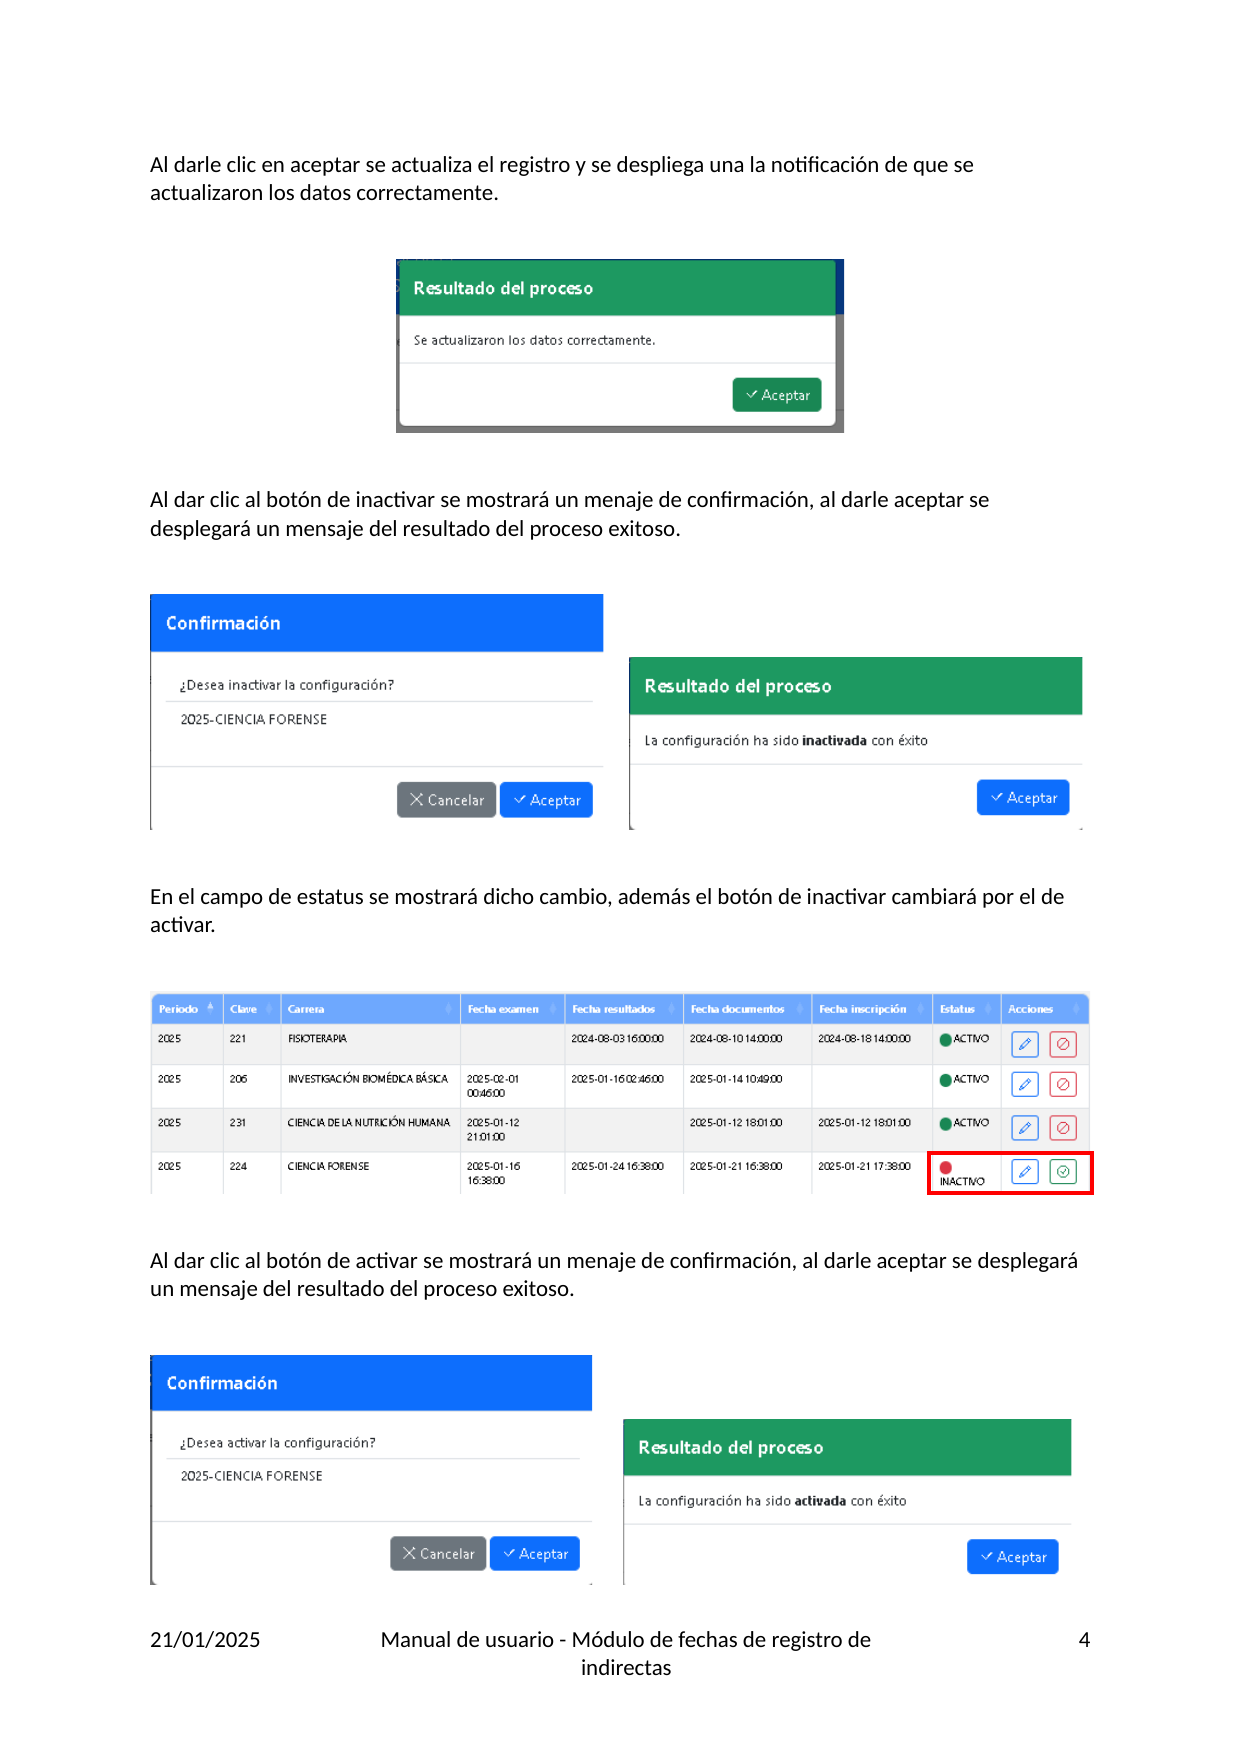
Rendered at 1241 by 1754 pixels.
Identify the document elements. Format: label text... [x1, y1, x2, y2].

picture [629, 657, 1083, 830]
picture [150, 594, 604, 830]
picture [623, 1419, 1072, 1585]
text Al darle clic en aceptar se actualiza el registro y se despliega una la notificación de que se actualizaron los datos correctamente. [150, 150, 1090, 206]
picture [150, 991, 1091, 1194]
text En el campo de estatus se mostrará dicho cambio, además el botón de inactivar cambiará por el de activar. [150, 882, 1090, 938]
text Al dar clic al botón de activar se mostrará un menaje de confirmación, al darle aceptar se desplegará un mensaje del resultado del proceso exitoso. [150, 1247, 1090, 1303]
picture [396, 259, 845, 433]
text Al dar clic al botón de inactivar se mostrará un menaje de confirmación, al darle aceptar se desplegará un mensaje del resultado del proceso exitoso. [150, 486, 1090, 542]
picture [150, 1355, 593, 1585]
picture [931, 1155, 1090, 1191]
